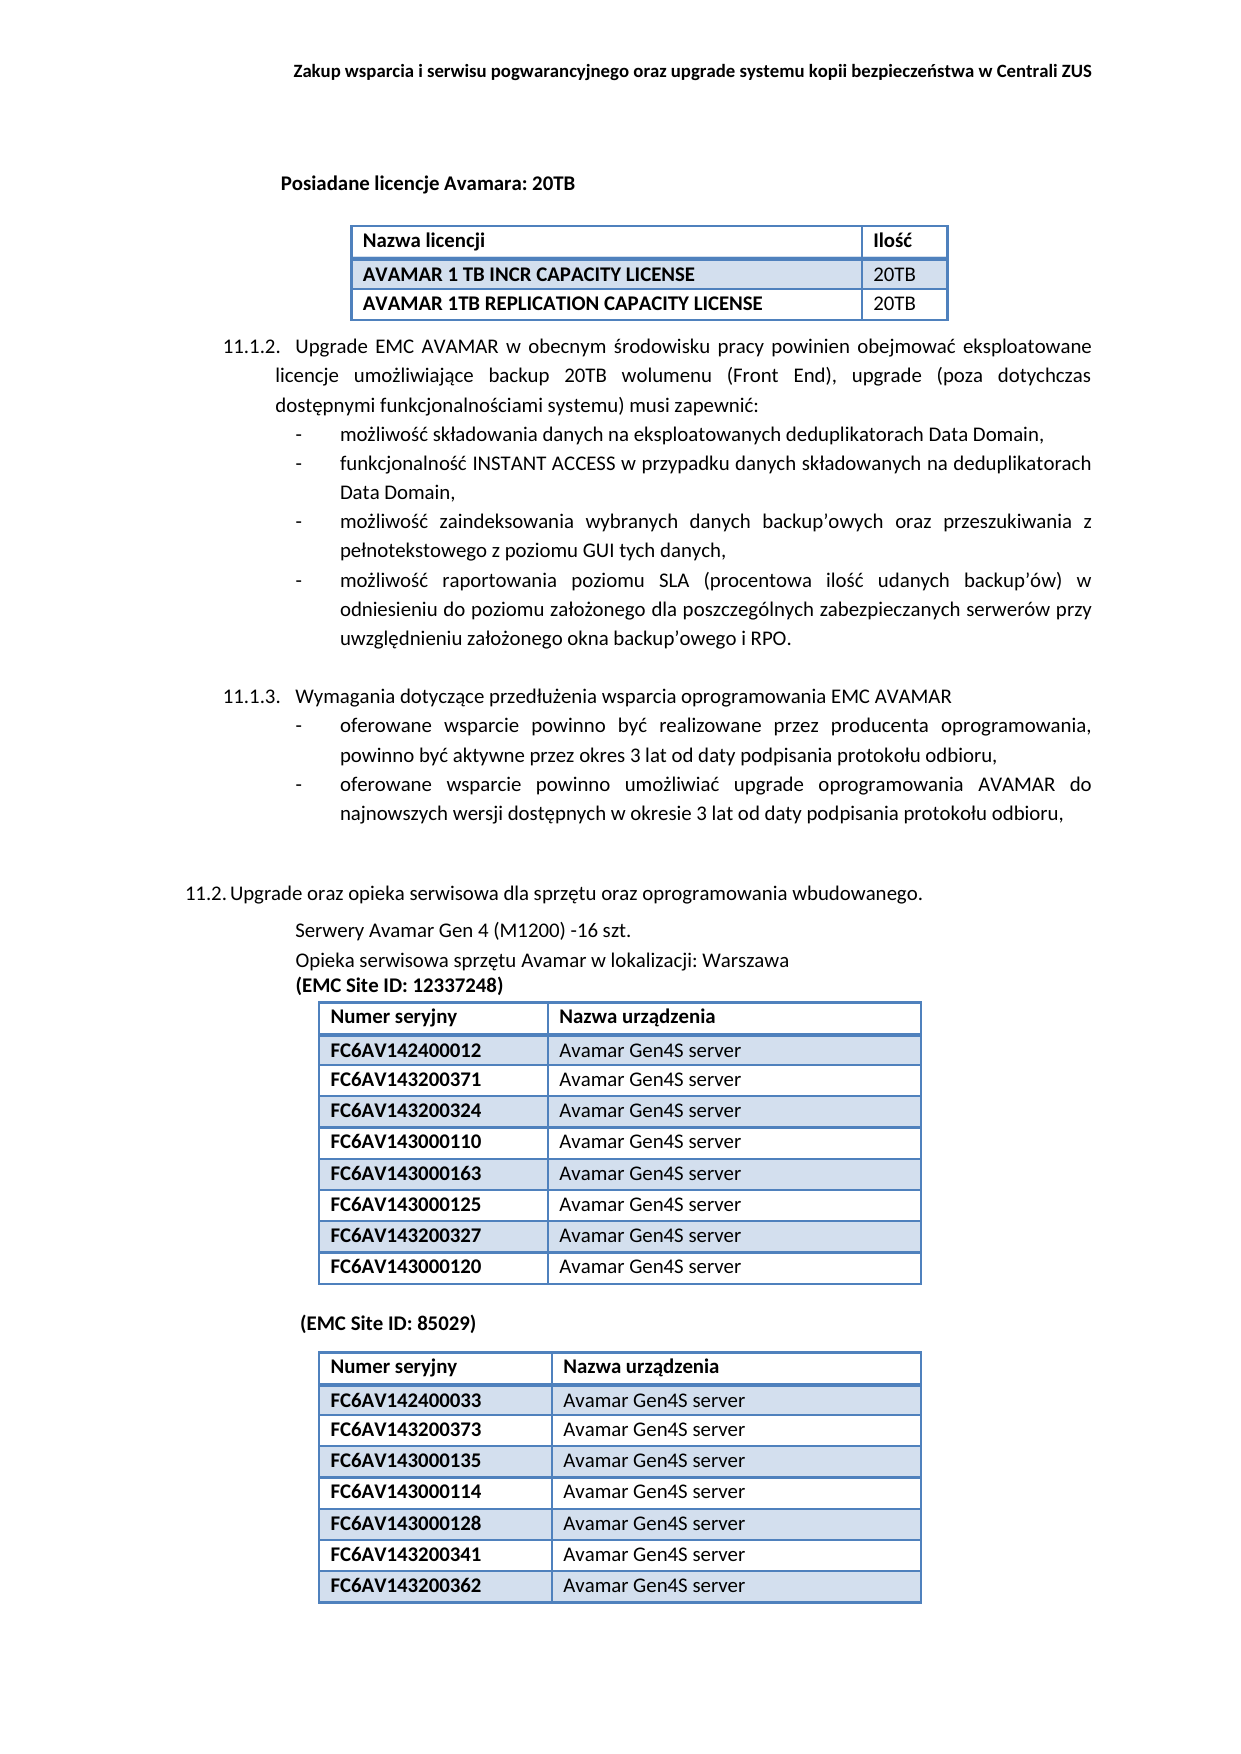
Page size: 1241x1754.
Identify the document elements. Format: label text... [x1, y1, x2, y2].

table_cell FC6AV143200373 [320, 1416, 551, 1445]
table_cell Avamar Gen4S server [553, 1479, 920, 1508]
table_cell Avamar Gen4S server [553, 1572, 920, 1601]
table_cell FC6AV142400012 [320, 1037, 547, 1064]
list - funkcjonalność INSTANT ACCESS w przypadku danych składowanych na deduplikatorach Data Domain, [295, 450, 1093, 505]
list - możliwość zaindeksowania wybranych danych backup’owych oraz przeszukiwania z pełnotekstowego z poziomu GUI tych danych, [295, 508, 1093, 563]
table_cell FC6AV143200371 [320, 1066, 547, 1095]
table_cell FC6AV143000114 [320, 1479, 551, 1508]
table_cell Avamar Gen4S server [553, 1447, 920, 1476]
table_cell Avamar Gen4S server [553, 1510, 920, 1539]
list Upgrade oraz opieka serwisowa dla sprzętu oraz oprogramowania wbudowanego. [185, 880, 1093, 905]
table_cell Avamar Gen4S server [549, 1254, 920, 1283]
table_cell FC6AV143200327 [320, 1222, 547, 1251]
table_cell FC6AV143000128 [320, 1510, 551, 1539]
table_header Nazwa urządzenia [549, 1004, 920, 1033]
table_cell Avamar Gen4S server [549, 1066, 920, 1095]
table_cell FC6AV143200324 [320, 1097, 547, 1126]
table_cell Avamar Gen4S server [549, 1160, 920, 1189]
list Upgrade EMC AVAMAR w obecnym środowisku pracy powinien obejmować eksploatowane licencje umożliwiające backup 20TB wolumenu (Front End), upgrade (poza dotychczas dostępnymi funkcjonalnościami systemu) musi zapewnić: [223, 333, 1093, 417]
table_header Numer seryjny [320, 1004, 547, 1033]
table_cell Avamar Gen4S server [553, 1541, 920, 1570]
table_cell FC6AV143000163 [320, 1160, 547, 1189]
list Wymagania dotyczące przedłużenia wsparcia oprogramowania EMC AVAMAR [223, 683, 1093, 709]
list - możliwość składowania danych na eksploatowanych deduplikatorach Data Domain, [295, 421, 1093, 446]
list - oferowane wsparcie powinno umożliwiać upgrade oprogramowania AVAMAR do najnowszych wersji dostępnych w okresie 3 lat od daty podpisania protokołu odbioru, [295, 771, 1093, 826]
table_cell Avamar Gen4S server [549, 1222, 920, 1251]
table_cell 20TB [863, 290, 946, 319]
table_cell Avamar Gen4S server [549, 1129, 920, 1158]
table_header Numer seryjny [320, 1354, 551, 1383]
table_cell 20TB [863, 261, 946, 288]
table_header Nazwa licencji [353, 227, 861, 256]
table_cell FC6AV142400033 [320, 1387, 551, 1414]
text (EMC Site ID: 85029) [295, 1310, 1093, 1335]
table_cell FC6AV143000120 [320, 1254, 547, 1283]
table_cell Avamar Gen4S server [549, 1191, 920, 1220]
table_cell AVAMAR 1 TB INCR CAPACITY LICENSE [353, 261, 861, 288]
text Posiadane licencje Avamara: 20TB [281, 171, 1093, 196]
table_cell FC6AV143000110 [320, 1129, 547, 1158]
table_cell FC6AV143000125 [320, 1191, 547, 1220]
table_header Ilość [863, 227, 946, 256]
table_cell FC6AV143200362 [320, 1572, 551, 1601]
list - oferowane wsparcie powinno być realizowane przez producenta oprogramowania, powinno być aktywne przez okres 3 lat od daty podpisania protokołu odbioru, [295, 713, 1093, 767]
text (EMC Site ID: 12337248) [295, 972, 1093, 998]
list Serwery Avamar Gen 4 (M1200) -16 szt. [295, 918, 1093, 943]
table_cell FC6AV143200341 [320, 1541, 551, 1570]
table_cell Avamar Gen4S server [553, 1387, 920, 1414]
text Opieka serwisowa sprzętu Avamar w lokalizacji: Warszawa [295, 947, 1093, 972]
table_cell AVAMAR 1TB REPLICATION CAPACITY LICENSE [353, 290, 861, 319]
table_cell Avamar Gen4S server [549, 1097, 920, 1126]
table_cell Avamar Gen4S server [549, 1037, 920, 1064]
list - możliwość raportowania poziomu SLA (procentowa ilość udanych backup’ów) w odniesieniu do poziomu założonego dla poszczególnych zabezpieczanych serwerów przy uwzględnieniu założonego okna backup’owego i RPO. [295, 567, 1093, 651]
table_cell Avamar Gen4S server [553, 1416, 920, 1445]
table_header Nazwa urządzenia [553, 1354, 920, 1383]
table_cell FC6AV143000135 [320, 1447, 551, 1476]
